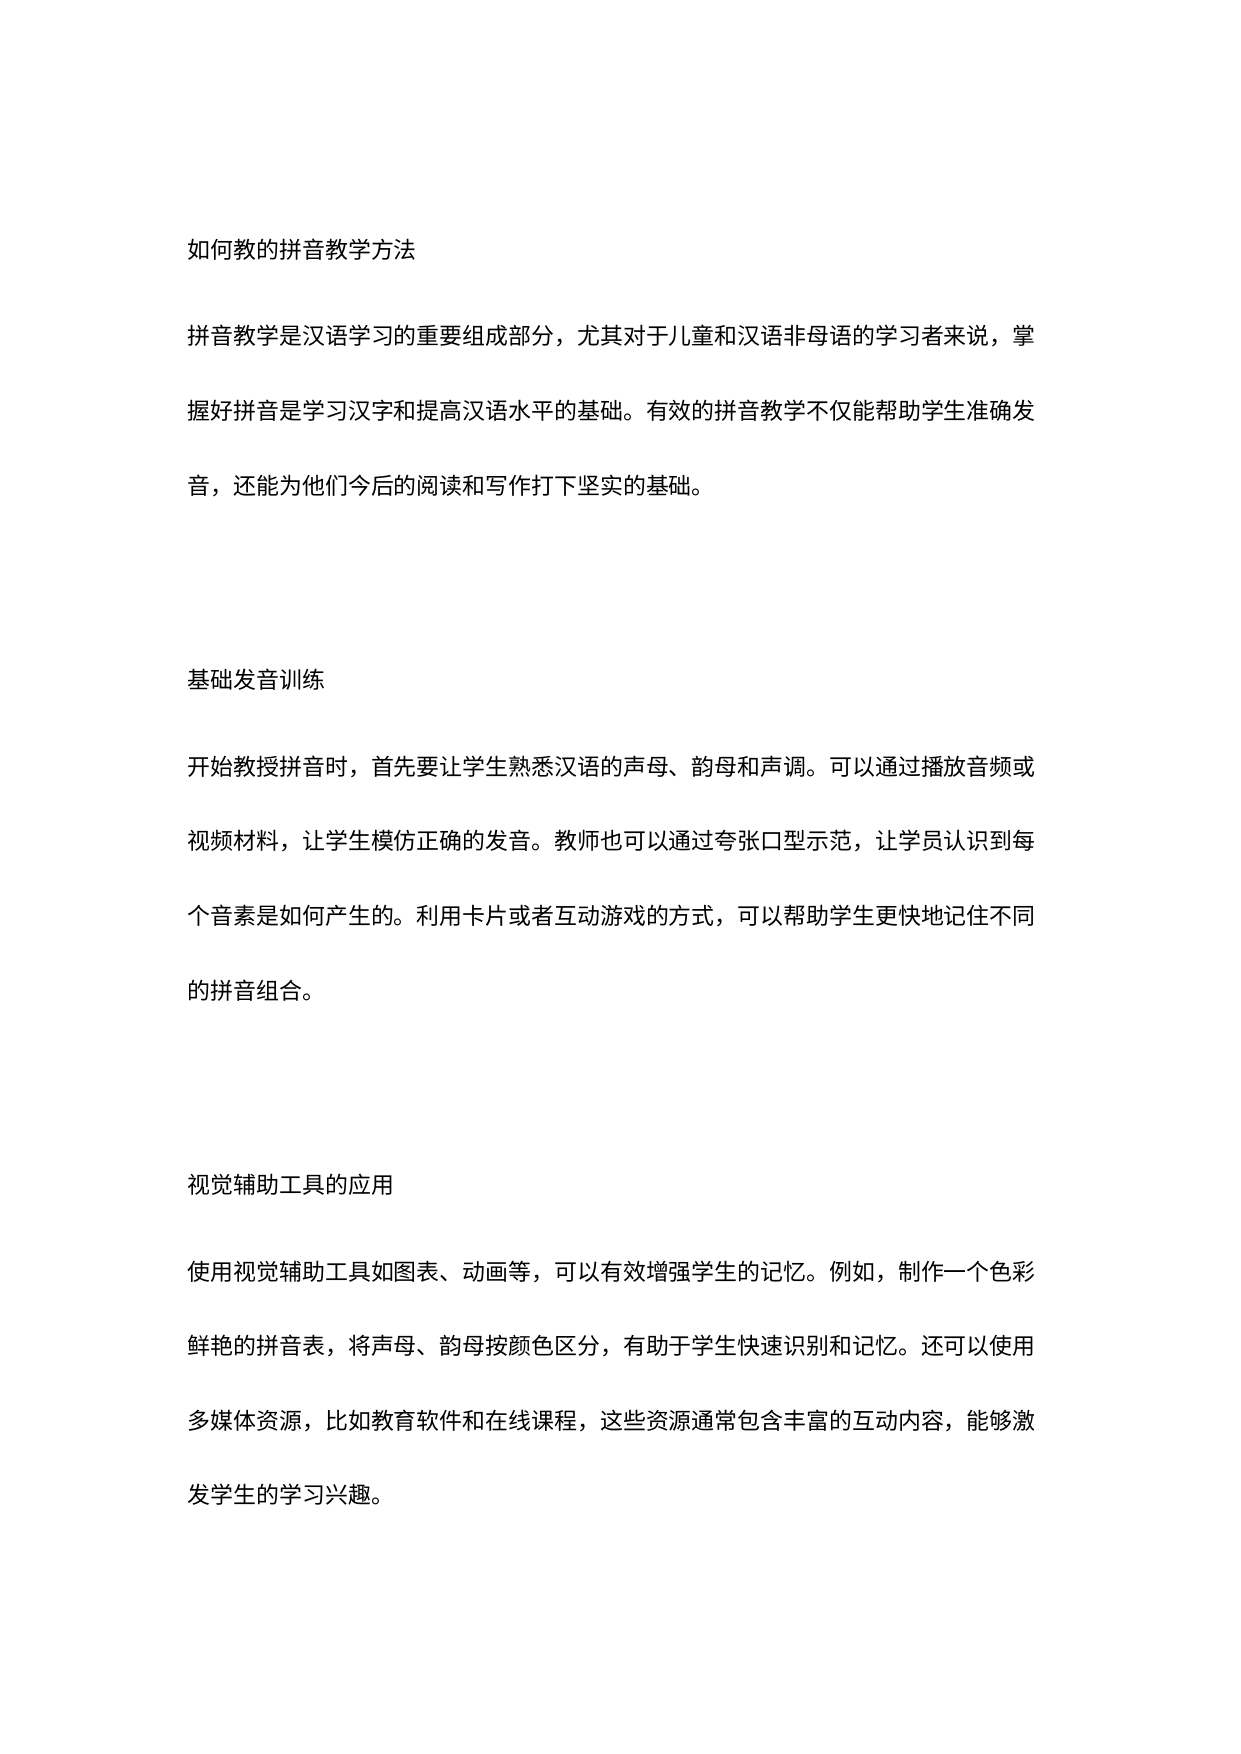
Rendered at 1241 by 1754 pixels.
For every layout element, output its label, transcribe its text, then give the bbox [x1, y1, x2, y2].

text 拼音教学是汉语学习的重要组成部分，尤其对于儿童和汉语非母语的学习者来说，掌握好拼音是学习汉字和提高汉语水平的基础。有效的拼音教学不仅能帮助学生准确发音，还能为他们今后的阅读和写作打下坚实的基础。 [187, 302, 1053, 517]
text 基础发音训练 [187, 646, 1053, 711]
text 开始教授拼音时，首先要让学生熟悉汉语的声母、韵母和声调。可以通过播放音频或视频材料，让学生模仿正确的发音。教师也可以通过夸张口型示范，让学员认识到每个音素是如何产生的。利用卡片或者互动游戏的方式，可以帮助学生更快地记住不同的拼音组合。 [187, 733, 1053, 1022]
text 如何教的拼音教学方法 [187, 216, 1053, 281]
text 视觉辅助工具的应用 [187, 1151, 1053, 1216]
text 使用视觉辅助工具如图表、动画等，可以有效增强学生的记忆。例如，制作一个色彩鲜艳的拼音表，将声母、韵母按颜色区分，有助于学生快速识别和记忆。还可以使用多媒体资源，比如教育软件和在线课程，这些资源通常包含丰富的互动内容，能够激发学生的学习兴趣。 [187, 1237, 1053, 1527]
